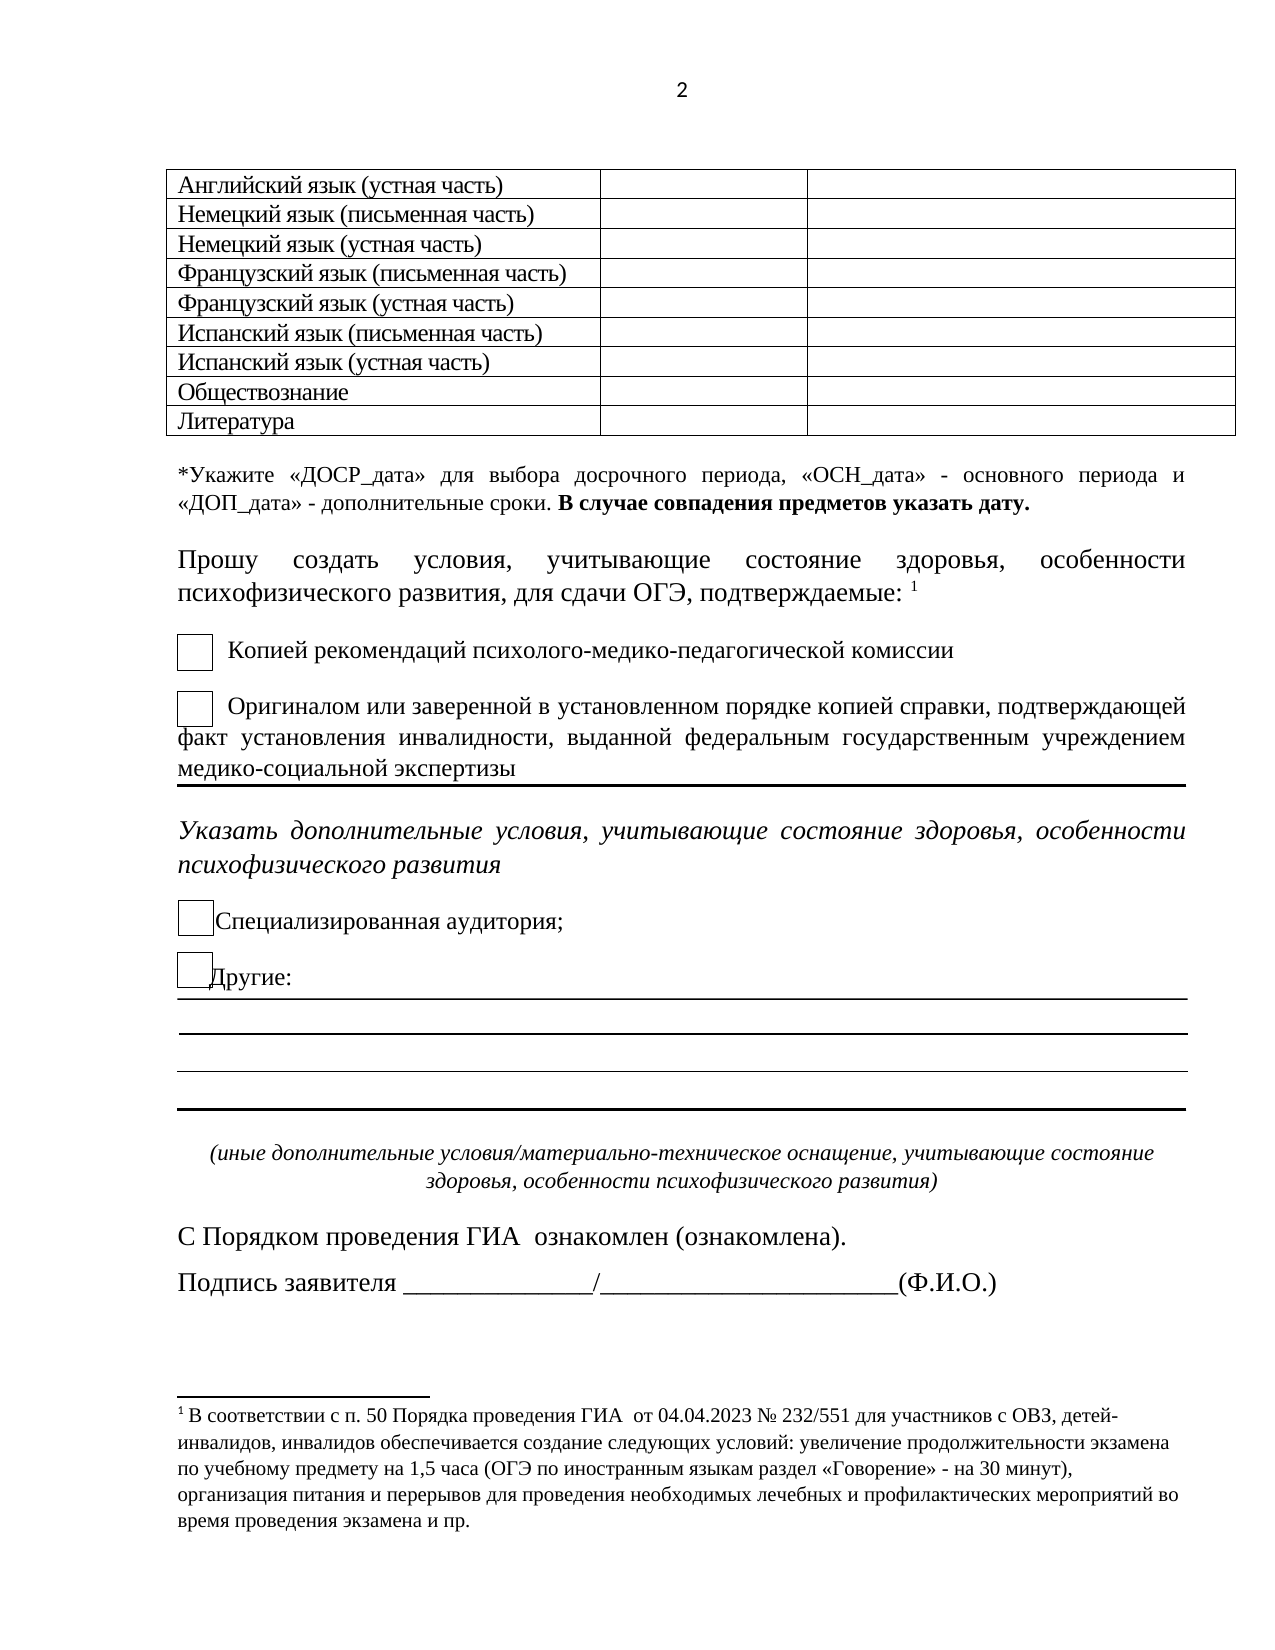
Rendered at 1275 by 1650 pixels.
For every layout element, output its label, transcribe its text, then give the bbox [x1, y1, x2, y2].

table_cell Испанский язык (письменная часть) [167, 318, 600, 346]
table_cell [808, 229, 1235, 257]
table_cell Французский язык (устная часть) [167, 288, 600, 317]
table_cell Немецкий язык (письменная часть) [167, 199, 600, 228]
text (иные дополнительные условия/материально-техническое оснащение, учитывающие состояние здоровья, особенности психофизического развития) [177, 1139, 1186, 1193]
table_cell Литература [167, 406, 600, 435]
table_cell Немецкий язык (устная часть) [167, 229, 600, 257]
text C Порядком проведения ГИА ознакомлен (ознакомлена). [177, 1221, 1186, 1252]
table_cell Обществознание [167, 377, 600, 405]
table_cell [601, 288, 807, 317]
table_cell Английский язык (устная часть) [167, 170, 600, 198]
table_cell Испанский язык (устная часть) [167, 347, 600, 376]
table_cell [601, 170, 807, 198]
table_cell [808, 259, 1235, 287]
table_cell [601, 347, 807, 376]
text Специализированная аудитория; [177, 906, 1186, 935]
text *Укажите «ДОСР_дата» для выбора досрочного периода, «ОСН_дата» - основного периода и «ДОП_дата» - дополнительные сроки. В случае совпадения предметов указать дату. [177, 461, 1186, 516]
text Другие: [177, 962, 1186, 991]
table_cell [808, 318, 1235, 346]
table_cell [808, 288, 1235, 317]
table_cell [808, 170, 1235, 198]
text Подпись заявителя ______________/______________________(Ф.И.О.) [177, 1267, 1186, 1298]
text Копией рекомендаций психолого-медико-педагогической комиссии [177, 635, 1186, 664]
table_cell [601, 318, 807, 346]
table_cell [601, 229, 807, 257]
table_cell [601, 406, 807, 435]
table_cell [808, 406, 1235, 435]
table_cell [808, 199, 1235, 228]
table_cell [601, 259, 807, 287]
text Указать дополнительные условия, учитывающие состояние здоровья, особенности психофизического развития [177, 814, 1186, 879]
text Оригиналом или заверенной в установленном порядке копией справки, подтверждающей факт установления инвалидности, выданной федеральным государственным учреждением медико-социальной экспертизы [177, 691, 1186, 784]
table_cell Французский язык (письменная часть) [167, 259, 600, 287]
text Прошу создать условия, учитывающие состояние здоровья, особенности психофизического развития, для сдачи ОГЭ, подтверждаемые: [177, 543, 1186, 607]
table_cell [808, 347, 1235, 376]
table_cell [601, 199, 807, 228]
table_cell [601, 377, 807, 405]
table_cell [808, 377, 1235, 405]
